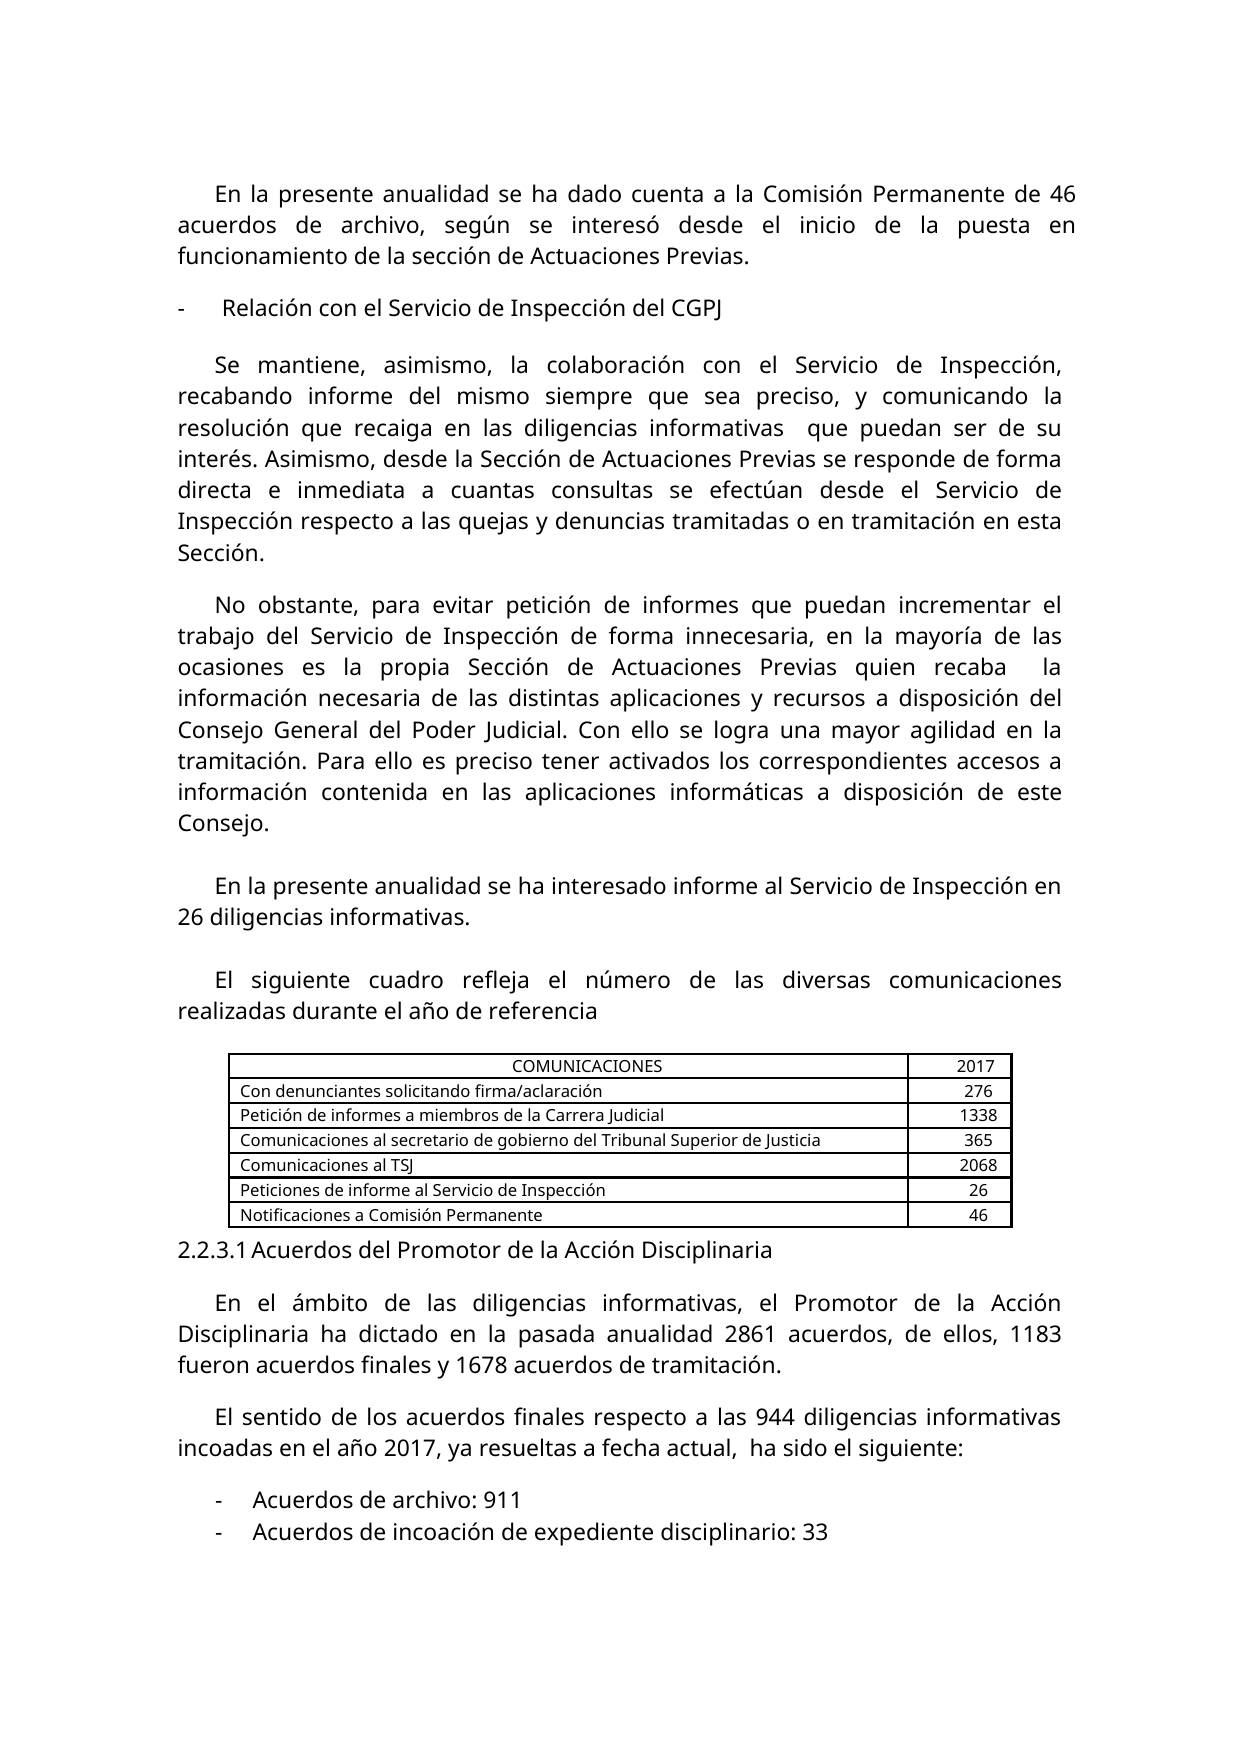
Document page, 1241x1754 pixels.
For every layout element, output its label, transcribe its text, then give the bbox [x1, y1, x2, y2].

table_cell 365 [909, 1129, 1010, 1152]
text En la presente anualidad se ha dado cuenta a la Comisión Permanente de 46 acuerdos de archivo, según se interesó desde el inicio de la puesta en funcionamiento de la sección de Actuaciones Previas. [177, 177, 1078, 271]
table_cell Comunicaciones al secretario de gobierno del Tribunal Superior de Justicia [230, 1129, 907, 1152]
table_header COMUNICACIONES [230, 1055, 907, 1077]
text Se mantiene, asimismo, la colaboración con el Servicio de Inspección, recabando informe del mismo siempre que sea preciso, y comunicando la resolución que recaiga en las diligencias informativas que puedan ser de su interés. Asimismo, desde la Sección de Actuaciones Previas se responde de forma directa e inmediata a cuantas consultas se efectúan desde el Servicio de Inspección respecto a las quejas y denuncias tramitadas o en tramitación en esta Sección. [177, 348, 1063, 567]
table_cell 26 [909, 1179, 1010, 1201]
table_cell 2068 [909, 1154, 1010, 1176]
table_cell Notificaciones a Comisión Permanente [230, 1203, 907, 1226]
text No obstante, para evitar petición de informes que puedan incrementar el trabajo del Servicio de Inspección de forma innecesaria, en la mayoría de las ocasiones es la propia Sección de Actuaciones Previas quien recaba la información necesaria de las distintas aplicaciones y recursos a disposición del Consejo General del Poder Judicial. Con ello se logra una mayor agilidad en la tramitación. Para ello es preciso tener activados los correspondientes accesos a información contenida en las aplicaciones informáticas a disposición de este Consejo. [177, 588, 1063, 838]
list Acuerdos de archivo: 911 [215, 1484, 1063, 1515]
table_cell Peticiones de informe al Servicio de Inspección [230, 1179, 907, 1201]
text El siguiente cuadro refleja el número de las diversas comunicaciones realizadas durante el año de referencia [177, 963, 1063, 1026]
table_cell 46 [909, 1203, 1010, 1226]
table_cell Con denunciantes solicitando firma/aclaración [230, 1079, 907, 1102]
table_cell 1338 [909, 1104, 1010, 1127]
table_header 2017 [909, 1055, 1010, 1077]
table_cell 276 [909, 1079, 1010, 1102]
text El sentido de los acuerdos finales respecto a las 944 diligencias informativas incoadas en el año 2017, ya resueltas a fecha actual, ha sido el siguiente: [177, 1401, 1063, 1463]
text En el ámbito de las diligencias informativas, el Promotor de la Acción Disciplinaria ha dictado en la pasada anualidad 2861 acuerdos, de ellos, 1183 fueron acuerdos finales y 1678 acuerdos de tramitación. [177, 1286, 1063, 1380]
table_cell Petición de informes a miembros de la Carrera Judicial [230, 1104, 907, 1127]
table_cell Comunicaciones al TSJ [230, 1154, 907, 1176]
text 2.2.3.1 Acuerdos del Promotor de la Acción Disciplinaria [177, 1078, 1063, 1265]
text En la presente anualidad se ha interesado informe al Servicio de Inspección en 26 diligencias informativas. [177, 869, 1063, 932]
list Relación con el Servicio de Inspección del CGPJ [177, 292, 1063, 323]
list Acuerdos de incoación de expediente disciplinario: 33 [215, 1515, 1063, 1546]
